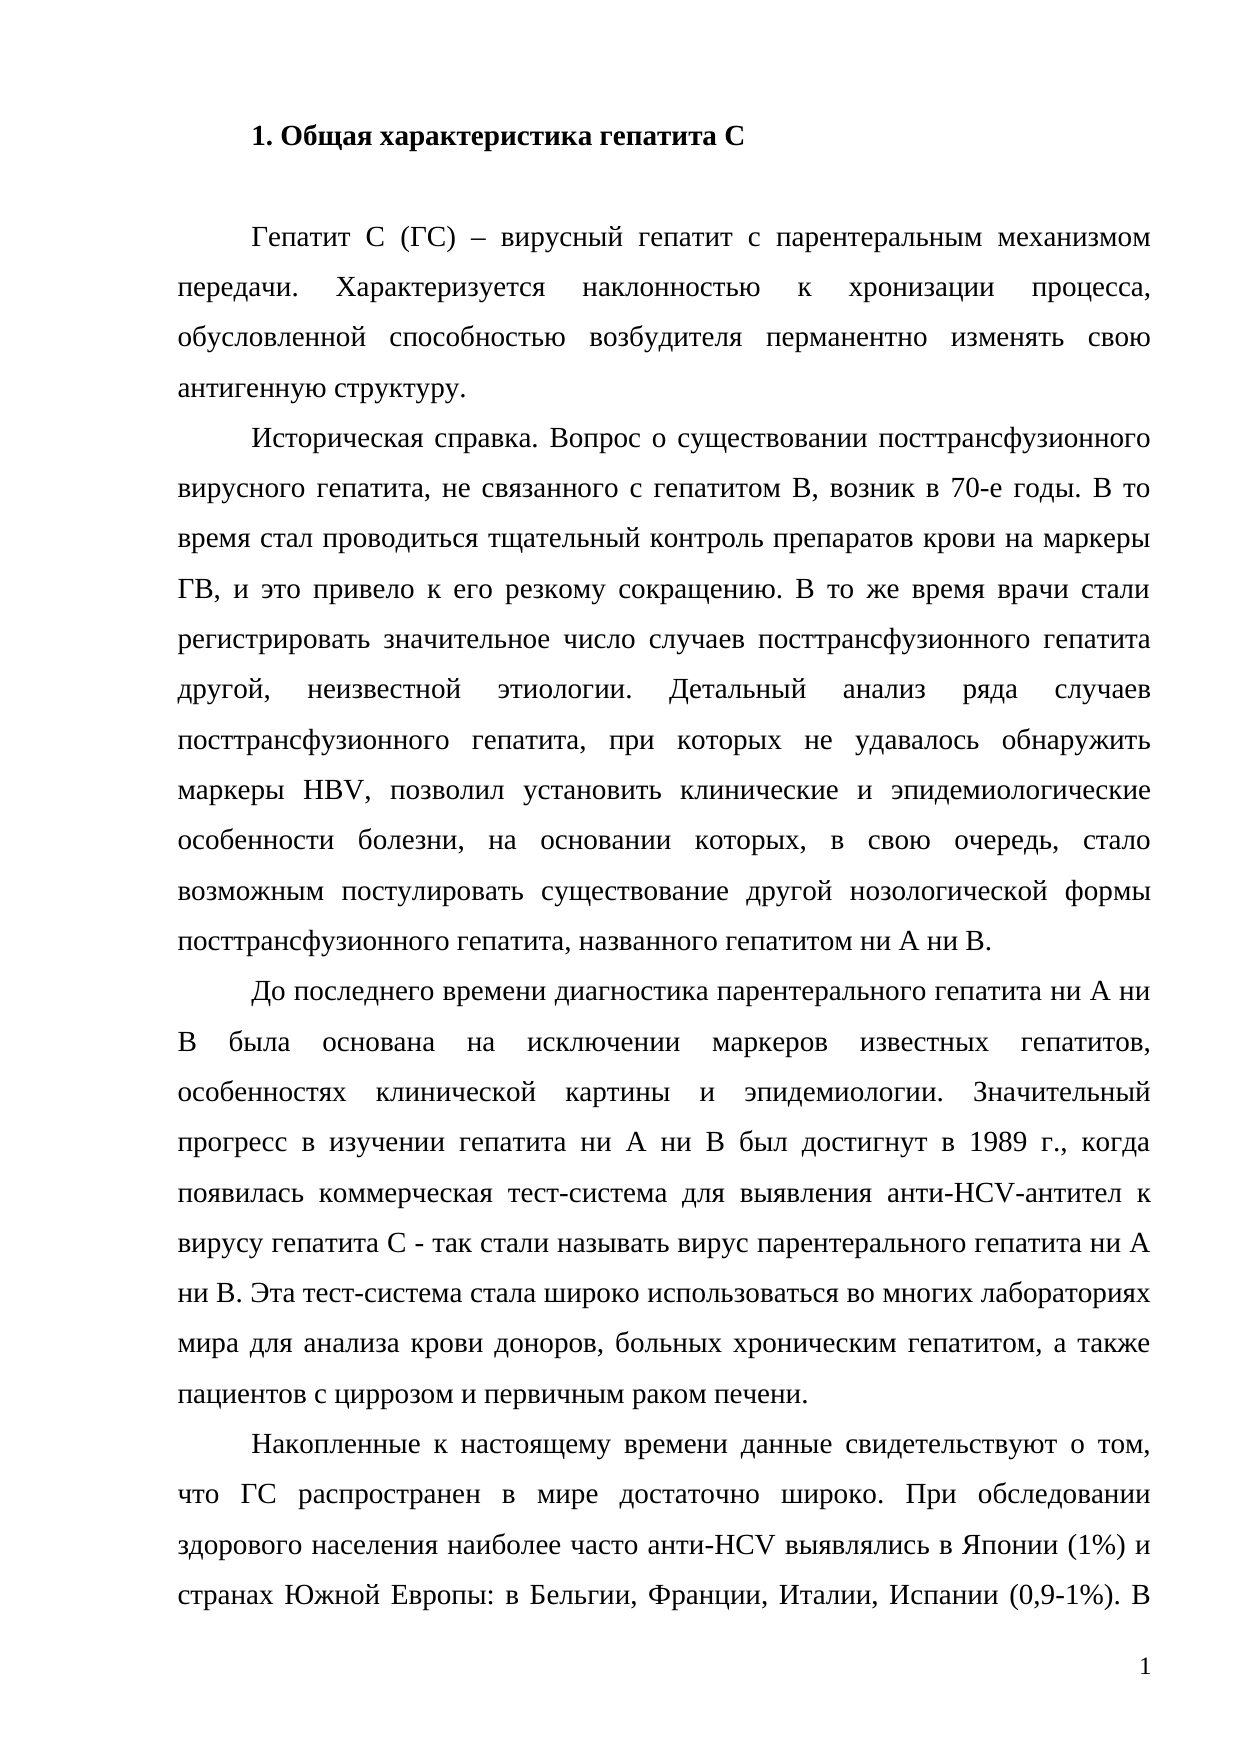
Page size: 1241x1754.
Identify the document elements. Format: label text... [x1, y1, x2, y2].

text 1. Общая характеристика гепатита С [177, 118, 1152, 152]
text Гепатит С (ГС) – вирусный гепатит с парентеральным механизмом передачи. Характеризуется наклонностью к хронизации процесса, обусловленной способностью возбудителя перманентно изменять свою антигенную структуру. [177, 219, 1152, 403]
text До последнего времени диагностика парентерального гепатита ни А ни В была основана на исключении маркеров известных гепатитов, особенностях клинической картины и эпидемиологии. Значительный прогресс в изучении гепатита ни А ни В был достигнут в ., когда появилась коммерческая тест-система для выявления анти-НСV-антител к вирусу гепатита С - так стали называть вирус парентерального гепатита ни А ни В. Эта тест-система стала широко использоваться во многих лабораториях мира для анализа крови доноров, больных хроническим гепатитом, а также пациентов с циррозом и первичным раком печени. [177, 973, 1152, 1409]
text Историческая справка. Вопрос о существовании посттрансфузионного вирусного гепатита, не связанного с гепатитом В, возник в 70-е годы. В то время стал проводиться тщательный контроль препаратов крови на маркеры ГВ, и это привело к его резкому сокращению. В то же время врачи стали регистрировать значительное число случаев посттрансфузионного гепатита другой, неизвестной этиологии. Детальный анализ ряда случаев посттрансфузионного гепатита, при которых не удавалось обнаружить маркеры HBV, позволил установить клинические и эпидемиологические особенности болезни, на основании которых, в свою очередь, стало возможным постулировать существование другой нозологической формы посттрансфузионного гепатита, названного гепатитом ни А ни В. [177, 420, 1152, 957]
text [177, 1426, 1152, 1611]
